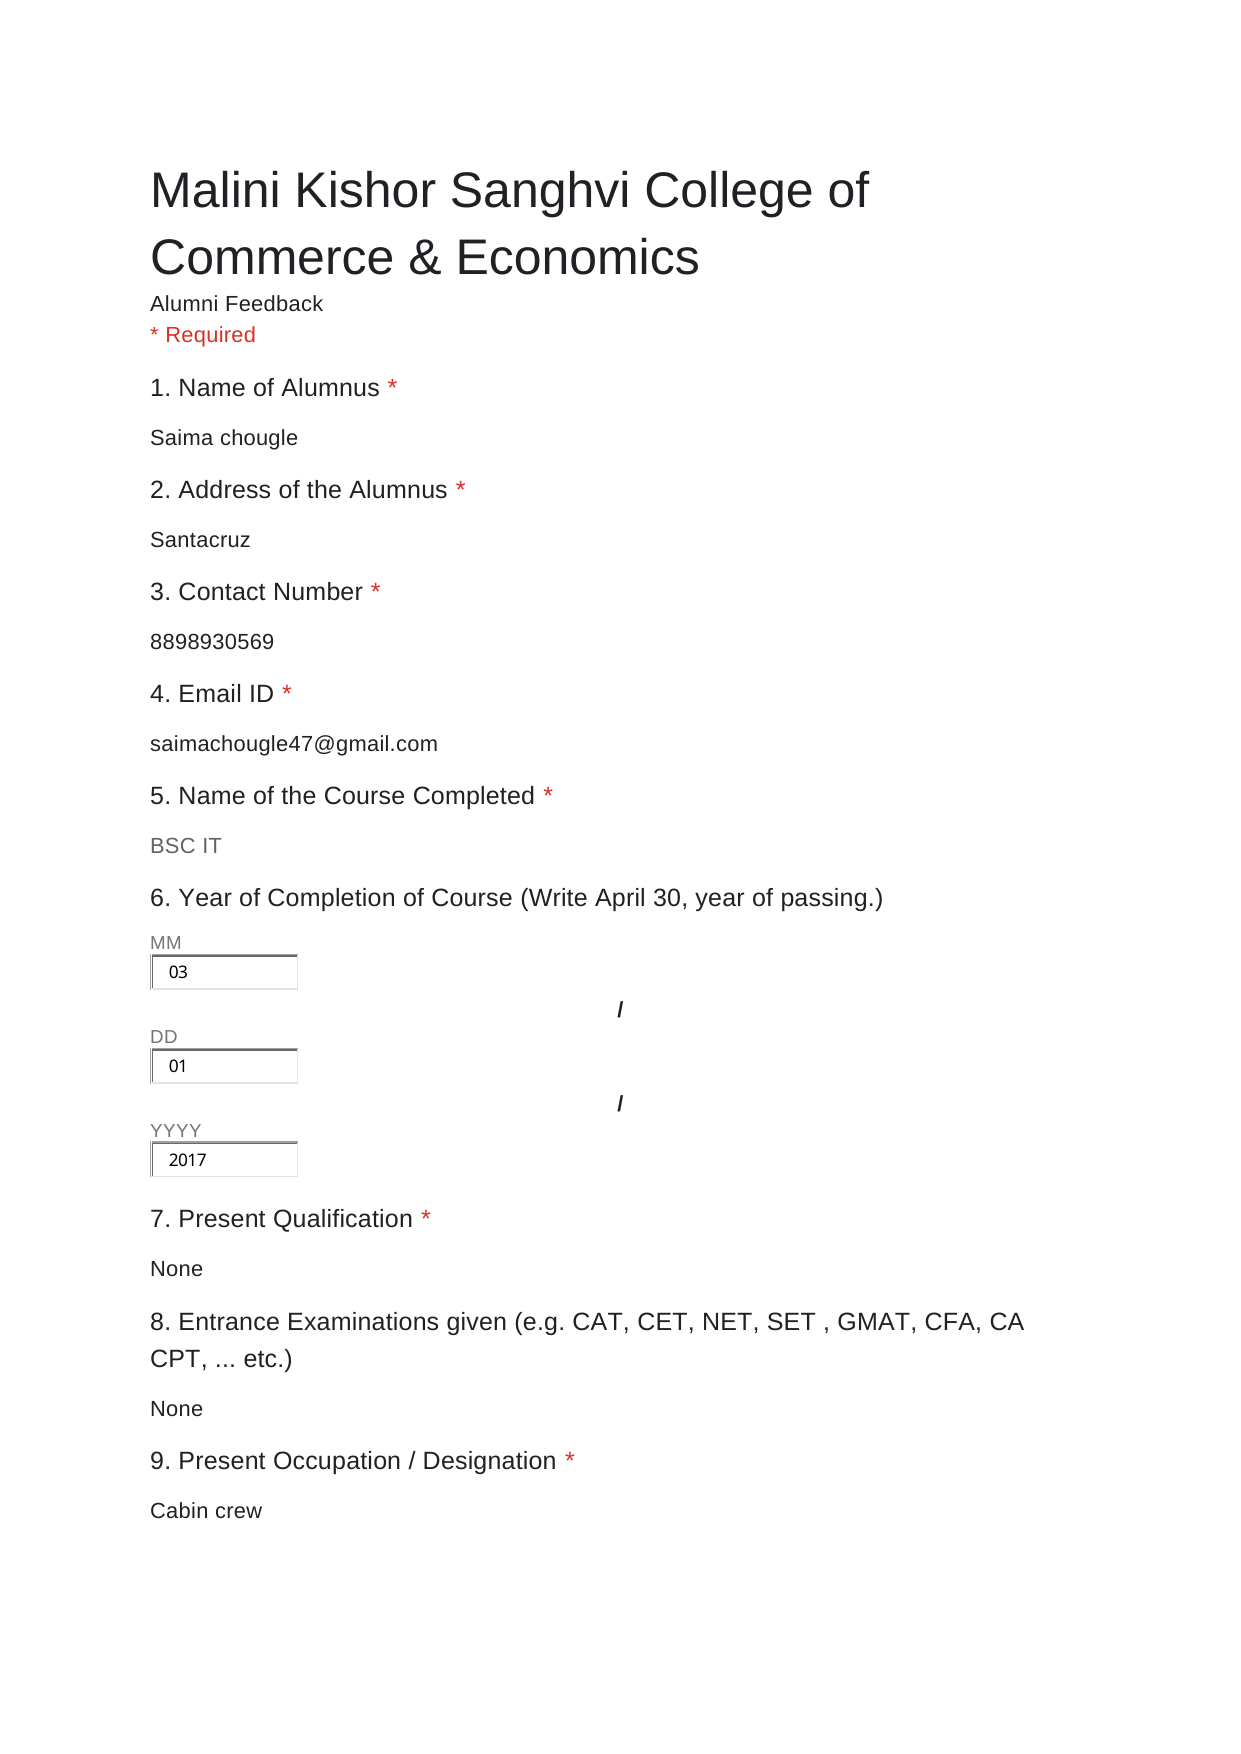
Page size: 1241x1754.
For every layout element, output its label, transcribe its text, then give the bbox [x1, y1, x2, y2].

text 5. Name of the Course Completed * [150, 772, 1090, 810]
text / [150, 1085, 1090, 1116]
text YYYY [150, 1116, 1090, 1141]
text 9. Present Occupation / Designation * [150, 1437, 1090, 1475]
text 3. Contact Number * [150, 568, 1090, 606]
text Santacruz [150, 520, 1090, 552]
text BSC IT [150, 827, 1090, 858]
text None [150, 1389, 1090, 1421]
text Malini Kishor Sanghvi College of Commerce & Economics [150, 150, 1090, 285]
text Cabin crew [150, 1492, 1090, 1523]
text 4. Email ID * [150, 670, 1090, 708]
text / [150, 991, 1090, 1023]
text MM [150, 929, 1090, 954]
text Saima chougle [150, 418, 1090, 449]
text 8. Entrance Examinations given (e.g. CAT, CET, NET, SET , GMAT, CFA, CA CPT, ... etc.) [150, 1298, 1090, 1373]
text 2. Address of the Alumnus * [150, 466, 1090, 504]
text DD [150, 1023, 1090, 1048]
text saimachougle47@gmail.com [150, 724, 1090, 756]
text 6. Year of Completion of Course (Write April 30, year of passing.) [150, 874, 1090, 912]
text Alumni Feedback [150, 285, 1090, 316]
text 8898930569 [150, 622, 1090, 654]
text 7. Present Qualification * [150, 1196, 1090, 1233]
text 1. Name of Alumnus * [150, 364, 1090, 402]
text None [150, 1250, 1090, 1281]
text * Required [150, 316, 1090, 347]
